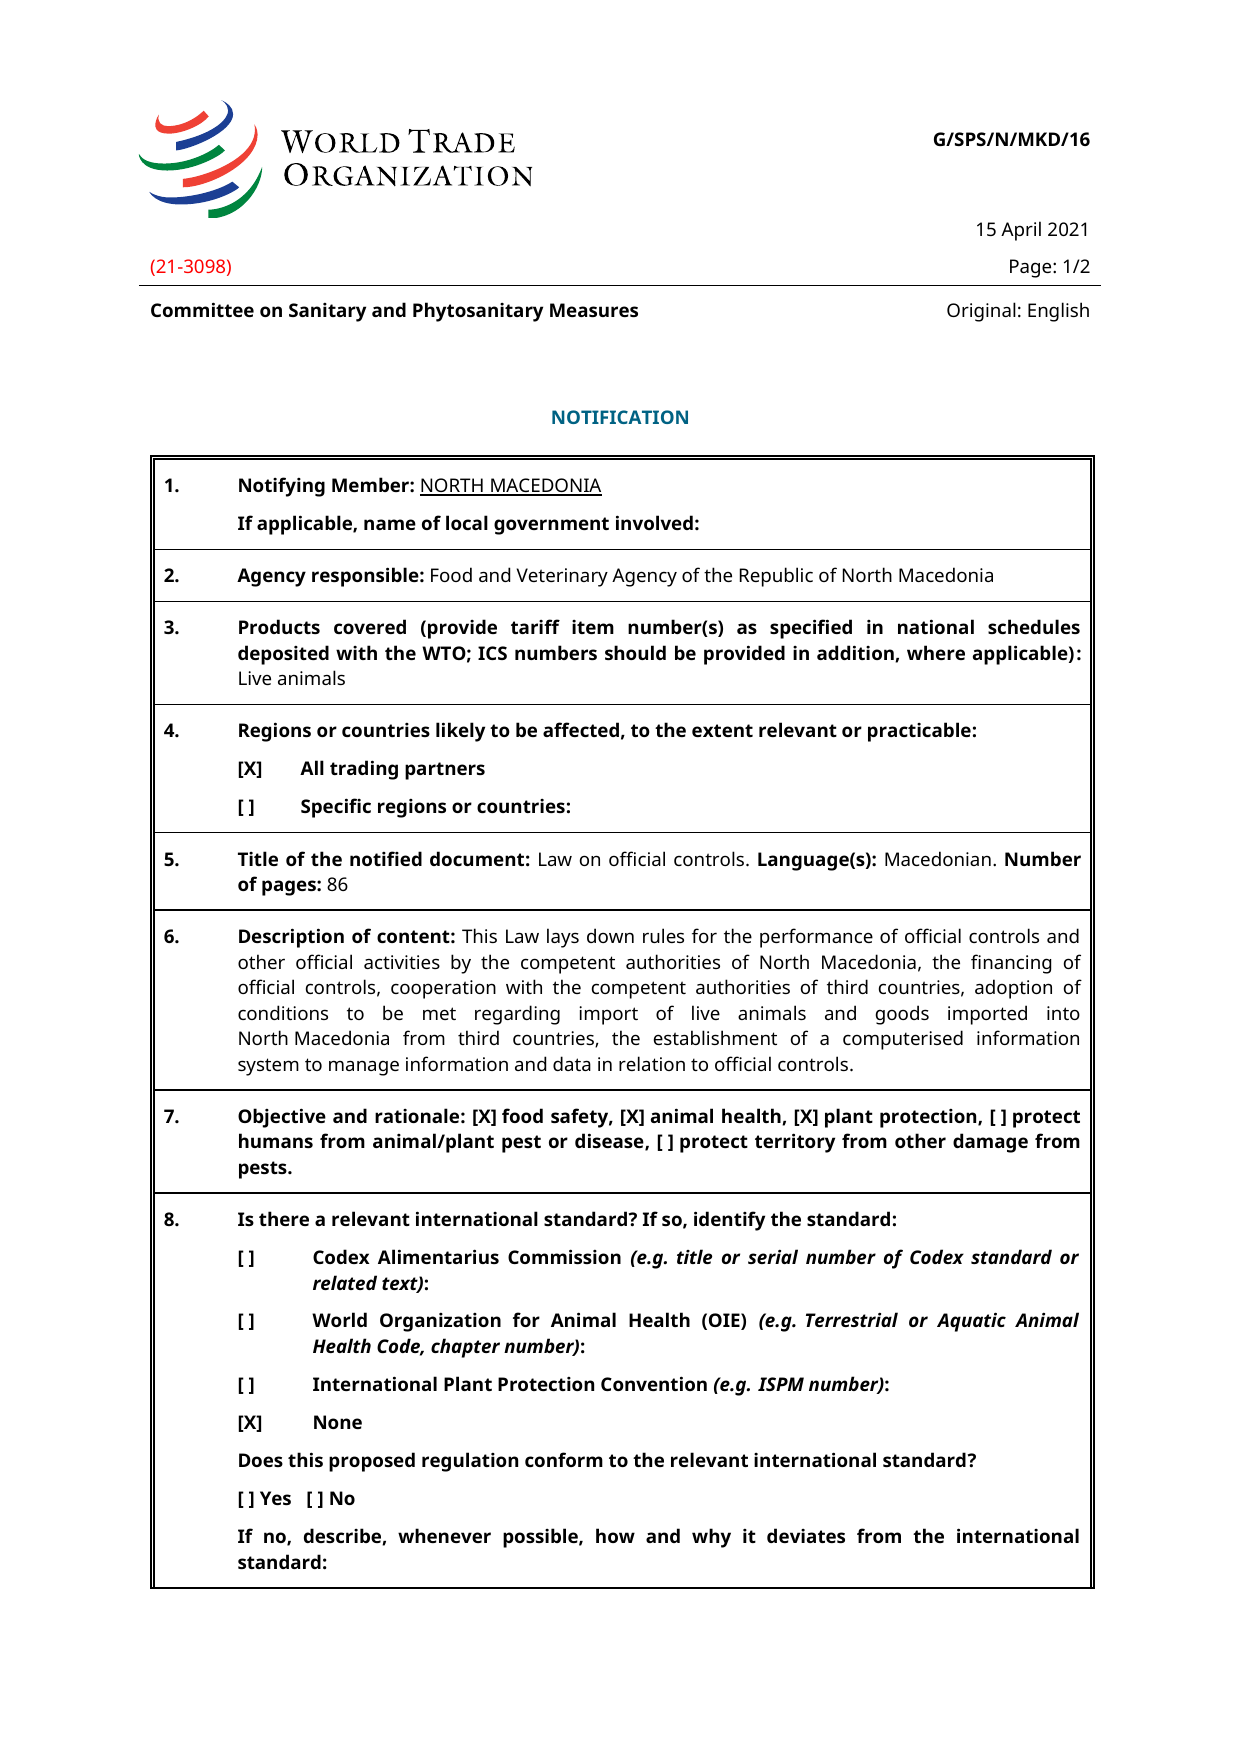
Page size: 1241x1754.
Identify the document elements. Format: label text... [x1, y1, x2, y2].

table_cell Agency responsible: Food and Veterinary Agency of the Republic of North Macedonia [226, 550, 1090, 601]
table_cell Is there a relevant international standard? If so, identify the standard: [ ] Codex Alimentarius Commission (e.g. title or serial number of Codex standard or related text): [ ] World Organization for Animal Health (OIE) (e.g. Terrestrial or Aquatic Animal Health Code, chapter number): [ ] International Plant Protection Convention (e.g. ISPM number): [X] None Does this proposed regulation conform to the relevant international standard? [ ] Yes [ ] No If no, describe, whenever possible, how and why it deviates from the international standard: [226, 1194, 1090, 1587]
table_cell Title of the notified document: Law on official controls. Language(s): Macedonian. Number of pages: 86 [226, 833, 1090, 909]
table_cell 7. [155, 1091, 226, 1192]
table_cell 3. [155, 602, 226, 704]
table_cell Description of content: This Law lays down rules for the performance of official controls and other official activities by the competent authorities of North Macedonia, the financing of official controls, cooperation with the competent authorities of third countries, adoption of conditions to be met regarding import of live animals and goods imported into North Macedonia from third countries, the establishment of a computerised information system to manage information and data in relation to official controls. [226, 911, 1090, 1089]
table_cell Regions or countries likely to be affected, to the extent relevant or practicable: [X] All trading partners [ ] Specific regions or countries: [226, 705, 1090, 832]
table_cell 2. [155, 550, 226, 601]
table_cell 5. [155, 833, 226, 909]
table_header 1. [155, 460, 226, 548]
table_cell 4. [155, 705, 226, 832]
title NOTIFICATION [150, 405, 1090, 430]
table_cell 8. [155, 1194, 226, 1587]
table_cell 6. [155, 911, 226, 1089]
table_cell Objective and rationale: [X] food safety, [X] animal health, [X] plant protection, [ ] protect humans from animal/plant pest or disease, [ ] protect territory from other damage from pests. [226, 1091, 1090, 1192]
table_cell Products covered (provide tariff item number(s) as specified in national schedules deposited with the WTO; ICS numbers should be provided in addition, where applicable): Live animals [226, 602, 1090, 704]
table_header Notifying Member: North Macedonia If applicable, name of local government involved: [226, 460, 1090, 548]
